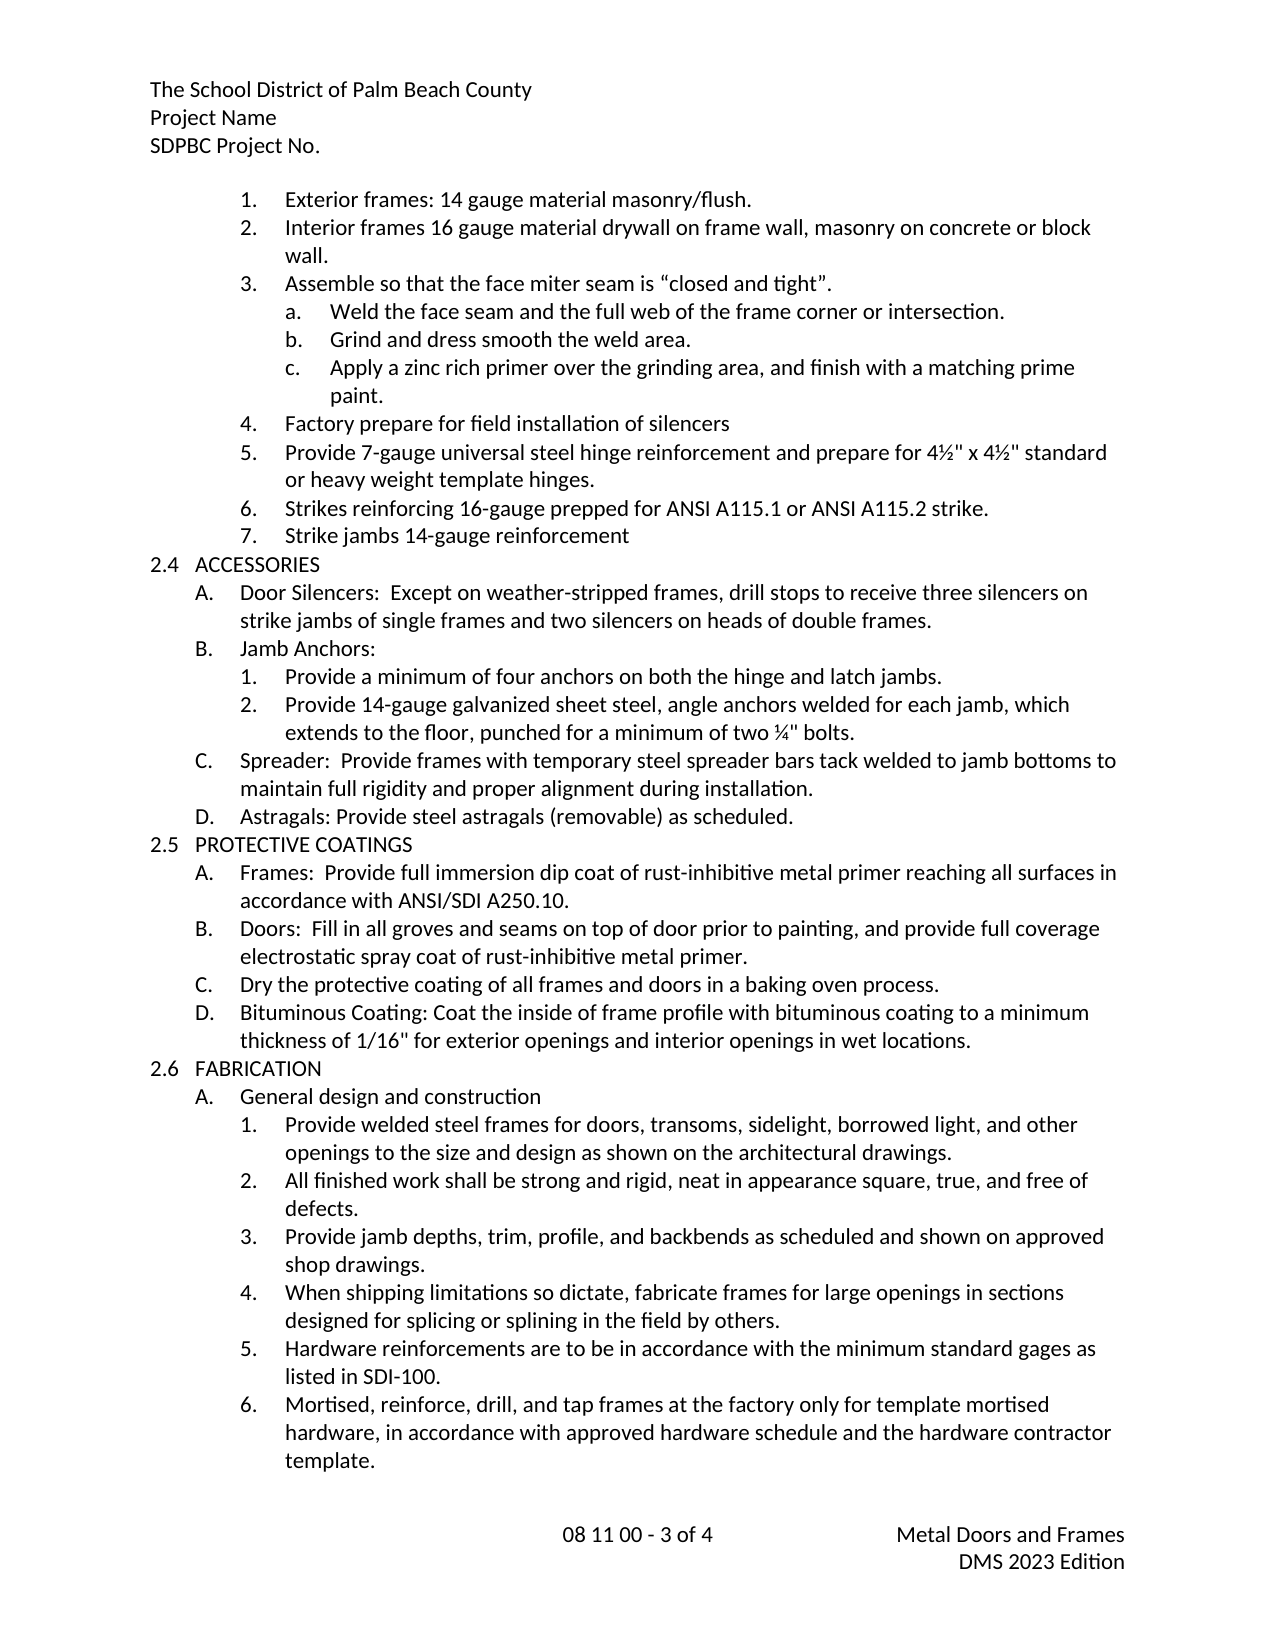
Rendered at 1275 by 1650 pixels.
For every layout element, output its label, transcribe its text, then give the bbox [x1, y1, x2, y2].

list Factory prepare for field installation of silencers [240, 409, 1125, 438]
list Provide welded steel frames for doors, transoms, sidelight, borrowed light, and other openings to the size and design as shown on the architectural drawings. [240, 1110, 1125, 1166]
list Provide 14-gauge galvanized sheet steel, angle anchors welded for each jamb, which extends to the floor, punched for a minimum of two ¼" bolts. [240, 690, 1125, 746]
list Bituminous Coating: Coat the inside of frame profile with bituminous coating to a minimum thickness of 1/16" for exterior openings and interior openings in wet locations. [195, 998, 1125, 1054]
list Jamb Anchors: [195, 634, 1125, 662]
list Doors: Fill in all groves and seams on top of door prior to painting, and provide full coverage electrostatic spray coat of rust-inhibitive metal primer. [195, 914, 1125, 970]
list Interior frames 16 gauge material drywall on frame wall, masonry on concrete or block wall. [240, 213, 1125, 269]
list ACCESSORIES [150, 550, 1125, 578]
list All finished work shall be strong and rigid, neat in appearance square, true, and free of defects. [240, 1166, 1125, 1222]
list When shipping limitations so dictate, fabricate frames for large openings in sections designed for splicing or splining in the field by others. [240, 1278, 1125, 1334]
list General design and construction [195, 1082, 1125, 1110]
list Strikes reinforcing 16-gauge prepped for ANSI A115.1 or ANSI A115.2 strike. [240, 494, 1125, 522]
list Door Silencers: Except on weather-stripped frames, drill stops to receive three silencers on strike jambs of single frames and two silencers on heads of double frames. [195, 578, 1125, 634]
list Astragals: Provide steel astragals (removable) as scheduled. [195, 802, 1125, 830]
list FABRICATION [150, 1054, 1125, 1082]
list Dry the protective coating of all frames and doors in a baking oven process. [195, 970, 1125, 998]
list Exterior frames: 14 gauge material masonry/flush. [240, 185, 1125, 213]
list Provide jamb depths, trim, profile, and backbends as scheduled and shown on approved shop drawings. [240, 1222, 1125, 1278]
list Assemble so that the face miter seam is “closed and tight”. [240, 269, 1125, 297]
list PROTECTIVE COATINGS [150, 830, 1125, 858]
list Provide 7-gauge universal steel hinge reinforcement and prepare for 4½" x 4½" standard or heavy weight template hinges. [240, 438, 1125, 494]
list Frames: Provide full immersion dip coat of rust-inhibitive metal primer reaching all surfaces in accordance with ANSI/SDI A250.10. [195, 858, 1125, 914]
list Strike jambs 14-gauge reinforcement [240, 522, 1125, 550]
list Weld the face seam and the full web of the frame corner or intersection. [285, 297, 1125, 326]
list Apply a zinc rich primer over the grinding area, and finish with a matching prime paint. [285, 353, 1125, 409]
list Provide a minimum of four anchors on both the hinge and latch jambs. [240, 662, 1125, 690]
list Spreader: Provide frames with temporary steel spreader bars tack welded to jamb bottoms to maintain full rigidity and proper alignment during installation. [195, 746, 1125, 802]
list Mortised, reinforce, drill, and tap frames at the factory only for template mortised hardware, in accordance with approved hardware schedule and the hardware contractor template. [240, 1390, 1125, 1474]
list Hardware reinforcements are to be in accordance with the minimum standard gages as listed in SDI-100. [240, 1334, 1125, 1390]
list Grind and dress smooth the weld area. [285, 326, 1125, 353]
